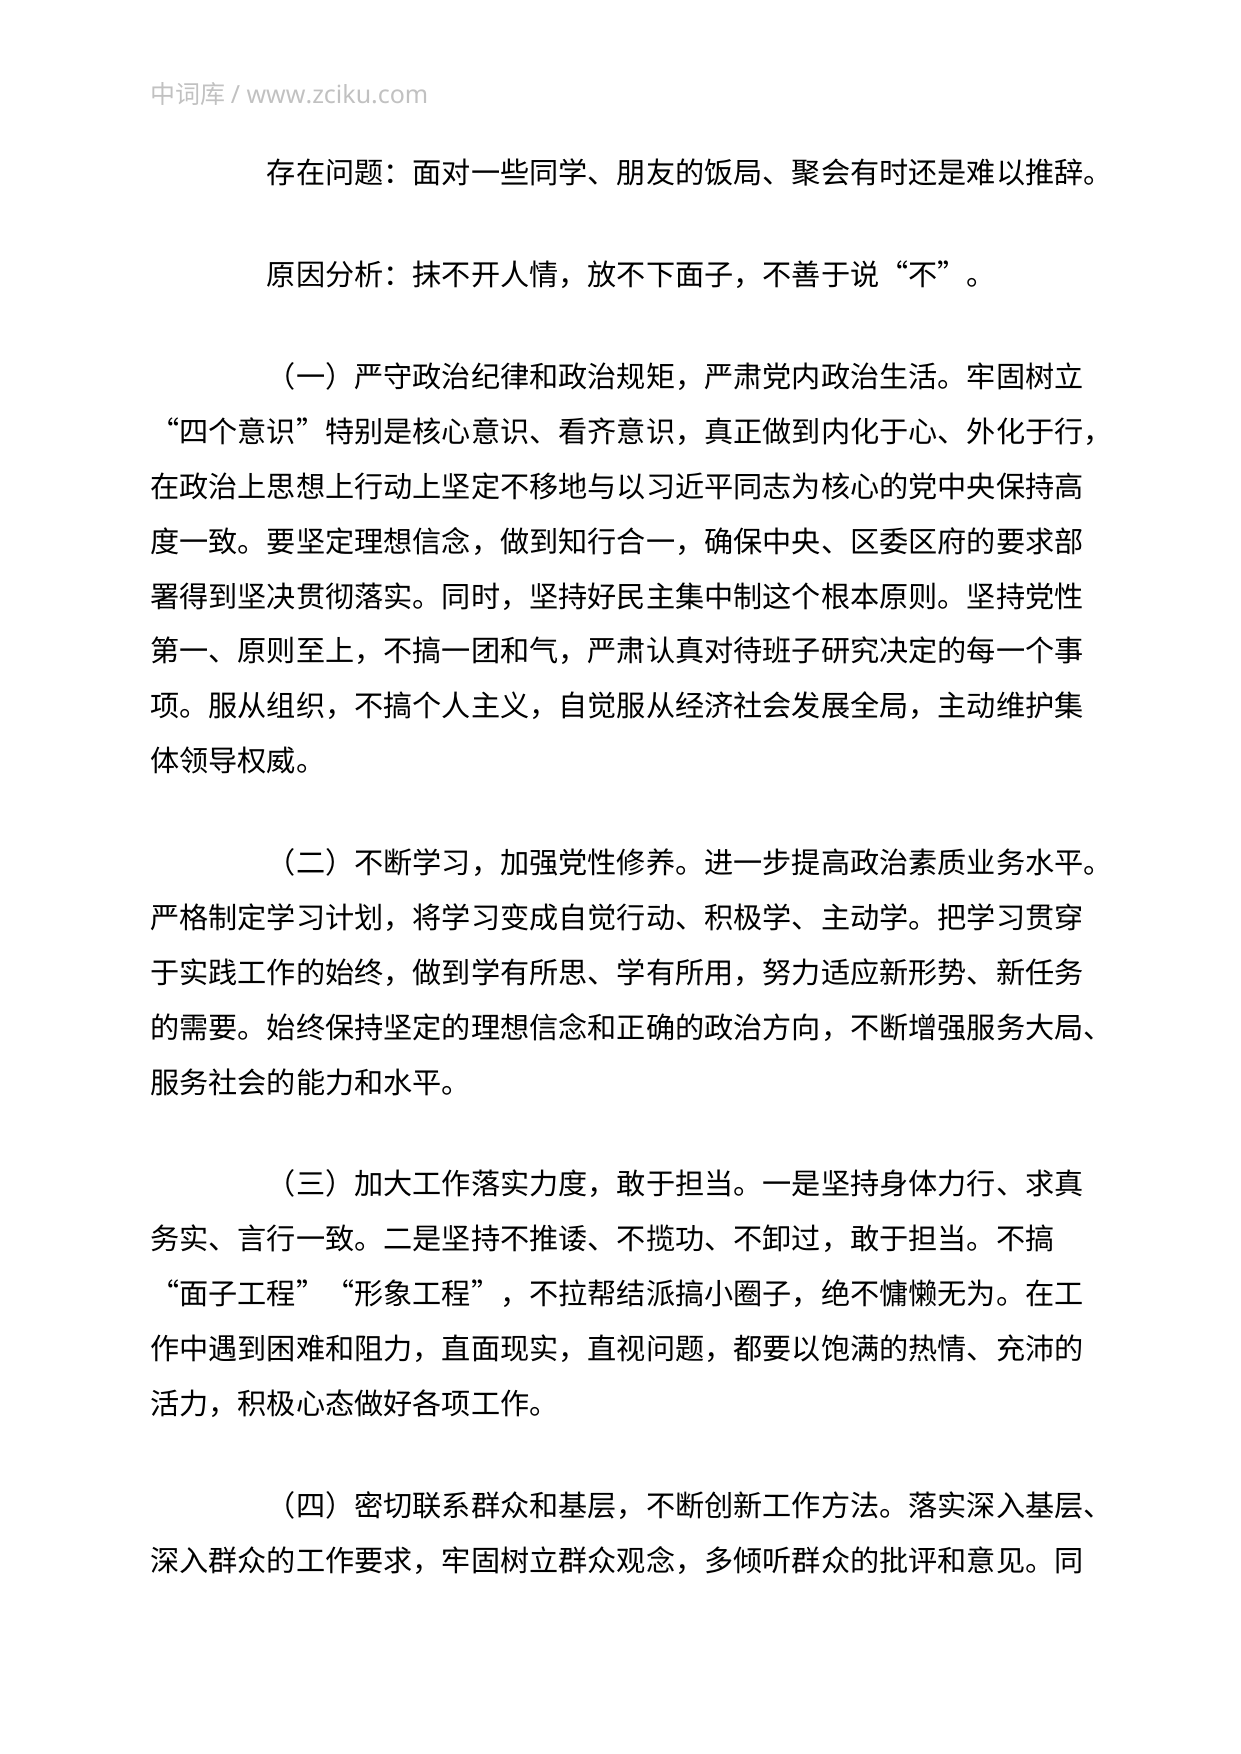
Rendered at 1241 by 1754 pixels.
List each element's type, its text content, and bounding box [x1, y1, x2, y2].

text （三）加大工作落实力度，敢于担当。一是坚持身体力行、求真务实、言行一致。二是坚持不推诿、不揽功、不卸过，敢于担当。不搞“面子工程”“形象工程”，不拉帮结派搞小圈子，绝不慵懒无为。在工作中遇到困难和阻力，直面现实，直视问题，都要以饱满的热情、充沛的活力，积极心态做好各项工作。 [150, 1161, 1090, 1423]
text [150, 1482, 1090, 1579]
text 存在问题：面对一些同学、朋友的饭局、聚会有时还是难以推辞。 [150, 150, 1090, 192]
text 原因分析：抹不开人情，放不下面子，不善于说“不”。 [150, 252, 1090, 294]
text （一）严守政治纪律和政治规矩，严肃党内政治生活。牢固树立“四个意识”特别是核心意识、看齐意识，真正做到内化于心、外化于行，在政治上思想上行动上坚定不移地与以习近平同志为核心的党中央保持高度一致。要坚定理想信念，做到知行合一，确保中央、区委区府的要求部署得到坚决贯彻落实。同时，坚持好民主集中制这个根本原则。坚持党性第一、原则至上，不搞一团和气，严肃认真对待班子研究决定的每一个事项。服从组织，不搞个人主义，自觉服从经济社会发展全局，主动维护集体领导权威。 [150, 353, 1090, 780]
text （二）不断学习，加强党性修养。进一步提高政治素质业务水平。严格制定学习计划，将学习变成自觉行动、积极学、主动学。把学习贯穿于实践工作的始终，做到学有所思、学有所用，努力适应新形势、新任务的需要。始终保持坚定的理想信念和正确的政治方向，不断增强服务大局、服务社会的能力和水平。 [150, 839, 1090, 1101]
